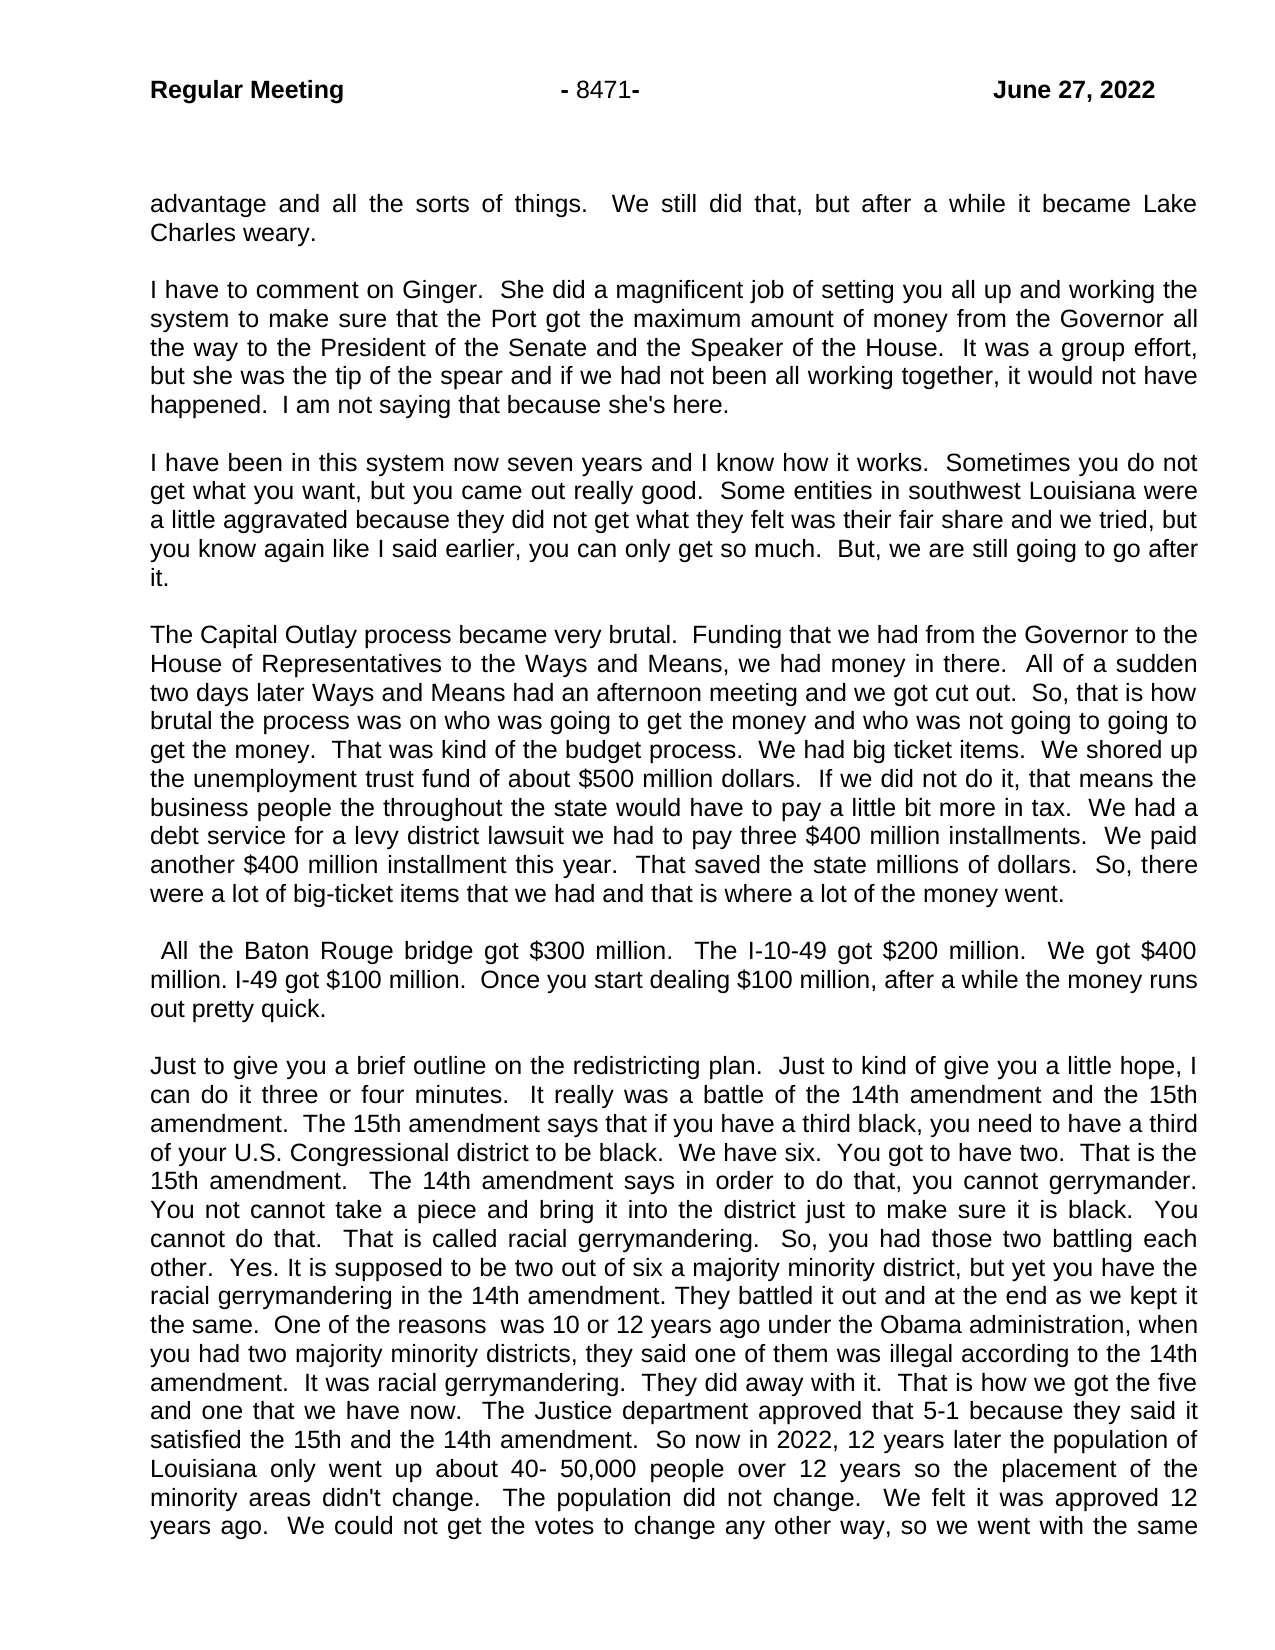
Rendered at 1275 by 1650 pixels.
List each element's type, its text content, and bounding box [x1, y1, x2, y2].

text The Capital Outlay process became very brutal. Funding that we had from the Governor to the House of Representatives to the Ways and Means, we had money in there. All of a sudden two days later Ways and Means had an afternoon meeting and we got cut out. So, that is how brutal the process was on who was going to get the money and who was not going to going to get the money. That was kind of the budget process. We had big ticket items. We shored up the unemployment trust fund of about $500 million dollars. If we did not do it, that means the business people the throughout the state would have to pay a little bit more in tax. We had a debt service for a levy district lawsuit we had to pay three $400 million installments. We paid another $400 million installment this year. That saved the state millions of dollars. So, there were a lot of big-ticket items that we had and that is where a lot of the money went. [150, 620, 1200, 907]
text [150, 189, 1200, 246]
text I have been in this system now seven years and I know how it works. Sometimes you do not get what you want, but you came out really good. Some entities in southwest Louisiana were a little aggravated because they did not get what they felt was their fair share and we tried, but you know again like I said earlier, you can only get so much. But, we are still going to go after it. [150, 447, 1200, 591]
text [150, 1051, 1200, 1540]
text All the Baton Rouge bridge got $300 million. The I-10-49 got $200 million. We got $400 million. I-49 got $100 million. Once you start dealing $100 million, after a while the money runs out pretty quick. [150, 936, 1200, 1022]
text I have to comment on Ginger. She did a magnificent job of setting you all up and working the system to make sure that the Port got the maximum amount of money from the Governor all the way to the President of the Senate and the Speaker of the House. It was a group effort, but she was the tip of the spear and if we had not been all working together, it would not have happened. I am not saying that because she's here. [150, 275, 1200, 419]
